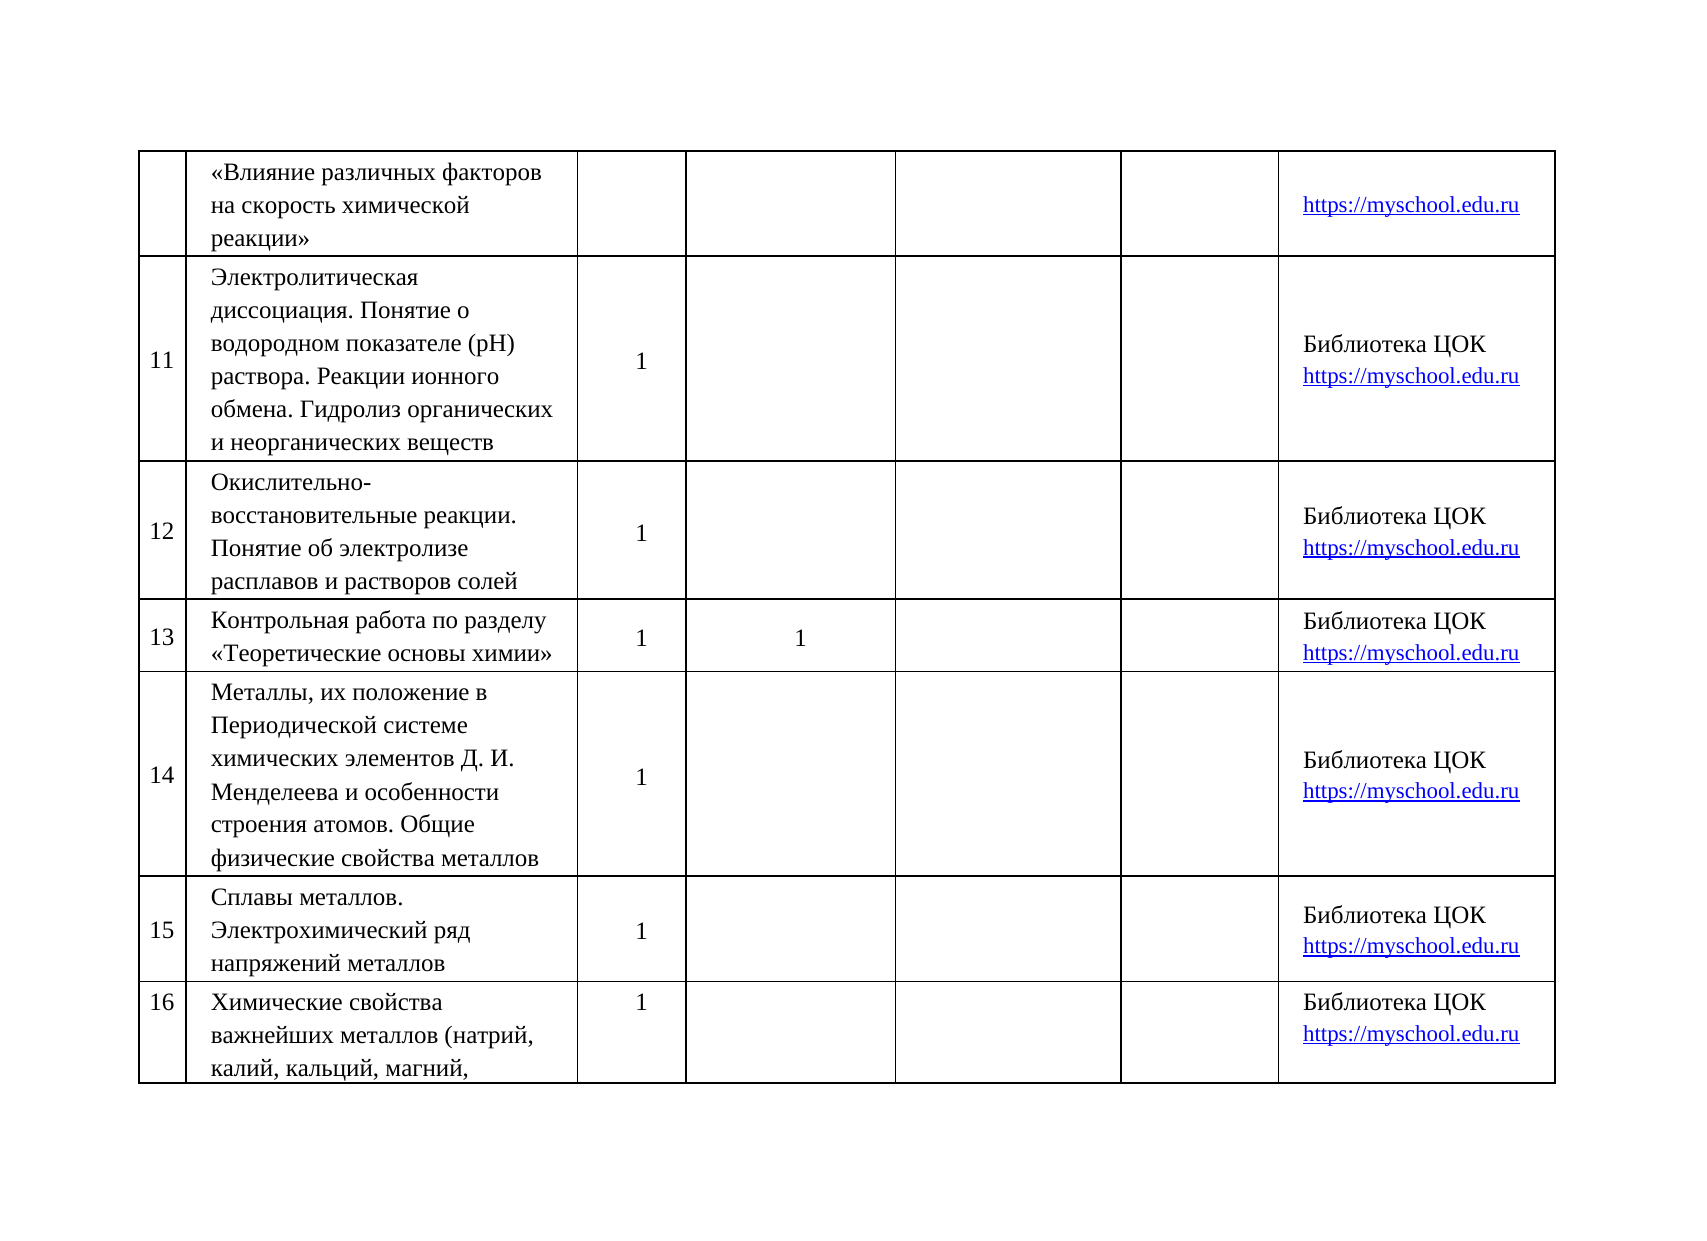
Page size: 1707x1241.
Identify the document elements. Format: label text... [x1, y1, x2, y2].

table_cell [1122, 982, 1278, 1082]
table_cell 1 [687, 600, 895, 671]
table_cell [687, 257, 895, 460]
table_cell [687, 462, 895, 598]
table_cell 16 [140, 982, 185, 1082]
table_cell [896, 877, 1120, 981]
table_cell [1122, 152, 1278, 255]
table_cell [1122, 877, 1278, 981]
table_cell 1 [578, 672, 685, 875]
table_cell 11 [140, 257, 185, 460]
table_cell 10 [140, 152, 185, 255]
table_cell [187, 982, 577, 1082]
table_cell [1279, 152, 1554, 255]
table_cell Библиотека ЦОК https://myschool.edu.ru [1279, 672, 1554, 875]
table_cell Сплавы металлов. Электрохимический ряд напряжений металлов [187, 877, 577, 981]
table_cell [1279, 982, 1554, 1082]
table_cell [1122, 672, 1278, 875]
table_cell 12 [140, 462, 185, 598]
table_cell Библиотека ЦОК https://myschool.edu.ru [1279, 877, 1554, 981]
table_cell Электролитическая диссоциация. Понятие о водородном показателе (pH) раствора. Реакции ионного обмена. Гидролиз органических и неорганических веществ [187, 257, 577, 460]
table_cell Библиотека ЦОК https://myschool.edu.ru [1279, 462, 1554, 598]
table_cell Окислительно-восстановительные реакции. Понятие об электролизе расплавов и растворов солей [187, 462, 577, 598]
table_cell 1 [578, 152, 685, 255]
table_cell 1 [578, 877, 685, 981]
table_cell [896, 600, 1120, 671]
table_cell 1 [896, 152, 1120, 255]
table_cell [896, 982, 1120, 1082]
table_cell [687, 152, 895, 255]
table_cell 15 [140, 877, 185, 981]
table_cell Контрольная работа по разделу «Теоретические основы химии» [187, 600, 577, 671]
table_cell [896, 257, 1120, 460]
table_cell [687, 877, 895, 981]
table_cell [187, 152, 577, 255]
table_cell 13 [140, 600, 185, 671]
table_cell [687, 672, 895, 875]
table_cell [1122, 600, 1278, 671]
table_cell [687, 982, 895, 1082]
table_cell 1 [578, 257, 685, 460]
table_cell 1 [578, 600, 685, 671]
table_cell 1 [578, 982, 685, 1082]
table_cell [1122, 257, 1278, 460]
table_cell 1 [578, 462, 685, 598]
table_cell [1122, 462, 1278, 598]
table_cell [896, 462, 1120, 598]
table_cell 14 [140, 672, 185, 875]
table_cell Библиотека ЦОК https://myschool.edu.ru [1279, 600, 1554, 671]
table_cell Металлы, их положение в Периодической системе химических элементов Д. И. Менделеева и особенности строения атомов. Общие физические свойства металлов [187, 672, 577, 875]
table_cell Библиотека ЦОК https://myschool.edu.ru [1279, 257, 1554, 460]
table_cell [896, 672, 1120, 875]
